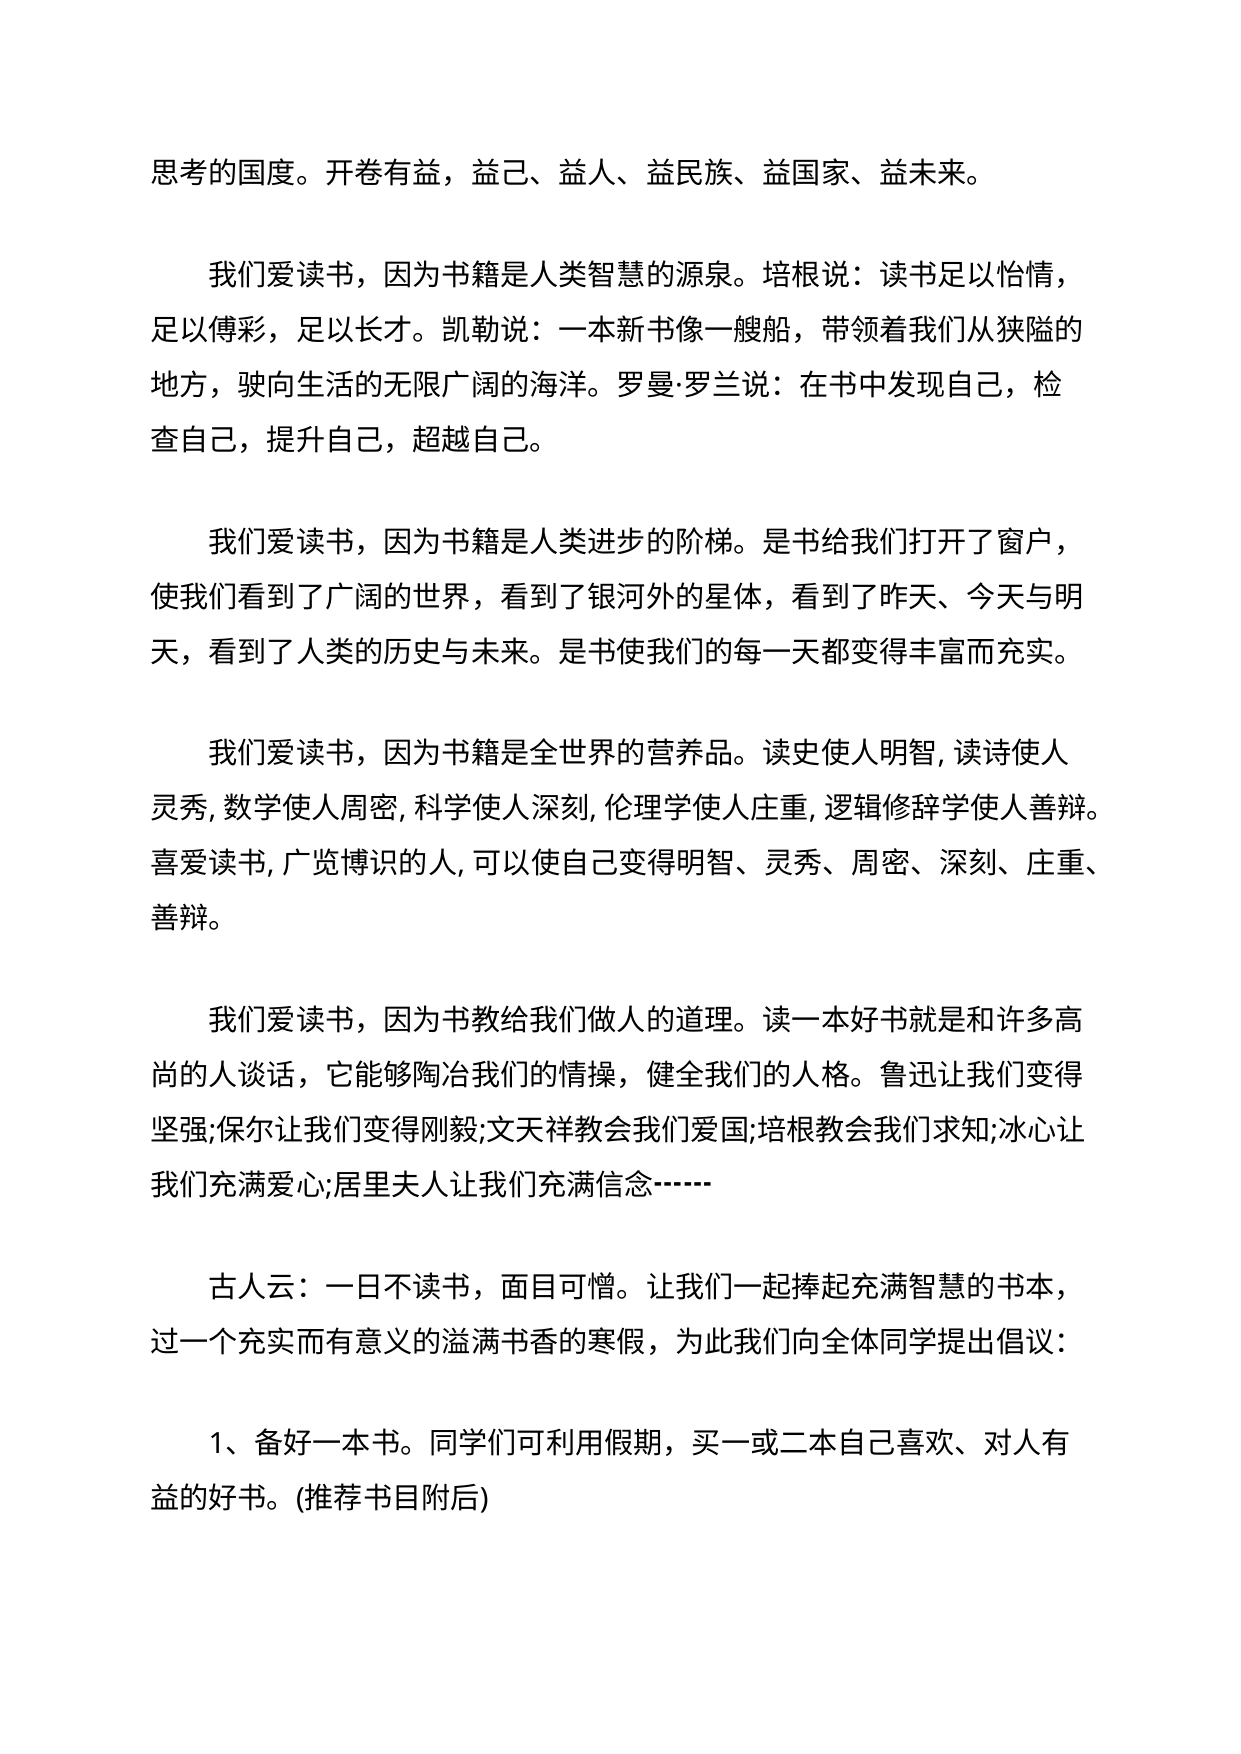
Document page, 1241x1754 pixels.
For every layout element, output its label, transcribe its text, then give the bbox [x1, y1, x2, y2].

text 我们爱读书，因为书籍是人类进步的阶梯。是书给我们打开了窗户，使我们看到了广阔的世界，看到了银河外的星体，看到了昨天、今天与明天，看到了人类的历史与未来。是书使我们的每一天都变得丰富而充实。 [150, 518, 1090, 670]
text 古人云：一日不读书，面目可憎。让我们一起捧起充满智慧的书本，过一个充实而有意义的溢满书香的寒假，为此我们向全体同学提出倡议： [150, 1263, 1090, 1361]
text 我们爱读书，因为书教给我们做人的道理。读一本好书就是和许多高尚的人谈话，它能够陶冶我们的情操，健全我们的人格。鲁迅让我们变得坚强;保尔让我们变得刚毅;文天祥教会我们爱国;培根教会我们求知;冰心让我们充满爱心;居里夫人让我们充满信念┅┅ [150, 997, 1090, 1204]
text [150, 150, 1090, 192]
text 我们爱读书，因为书籍是全世界的营养品。读史使人明智, 读诗使人灵秀, 数学使人周密, 科学使人深刻, 伦理学使人庄重, 逻辑修辞学使人善辩。喜爱读书, 广览博识的人, 可以使自己变得明智、灵秀、周密、深刻、庄重、善辩。 [150, 730, 1090, 937]
text 我们爱读书，因为书籍是人类智慧的源泉。培根说：读书足以怡情，足以傅彩，足以长才。凯勒说：一本新书像一艘船，带领着我们从狭隘的地方，驶向生活的无限广阔的海洋。罗曼·罗兰说：在书中发现自己，检查自己，提升自己，超越自己。 [150, 252, 1090, 459]
text 1、备好一本书。同学们可利用假期，买一或二本自己喜欢、对人有益的好书。(推荐书目附后) [150, 1420, 1090, 1517]
